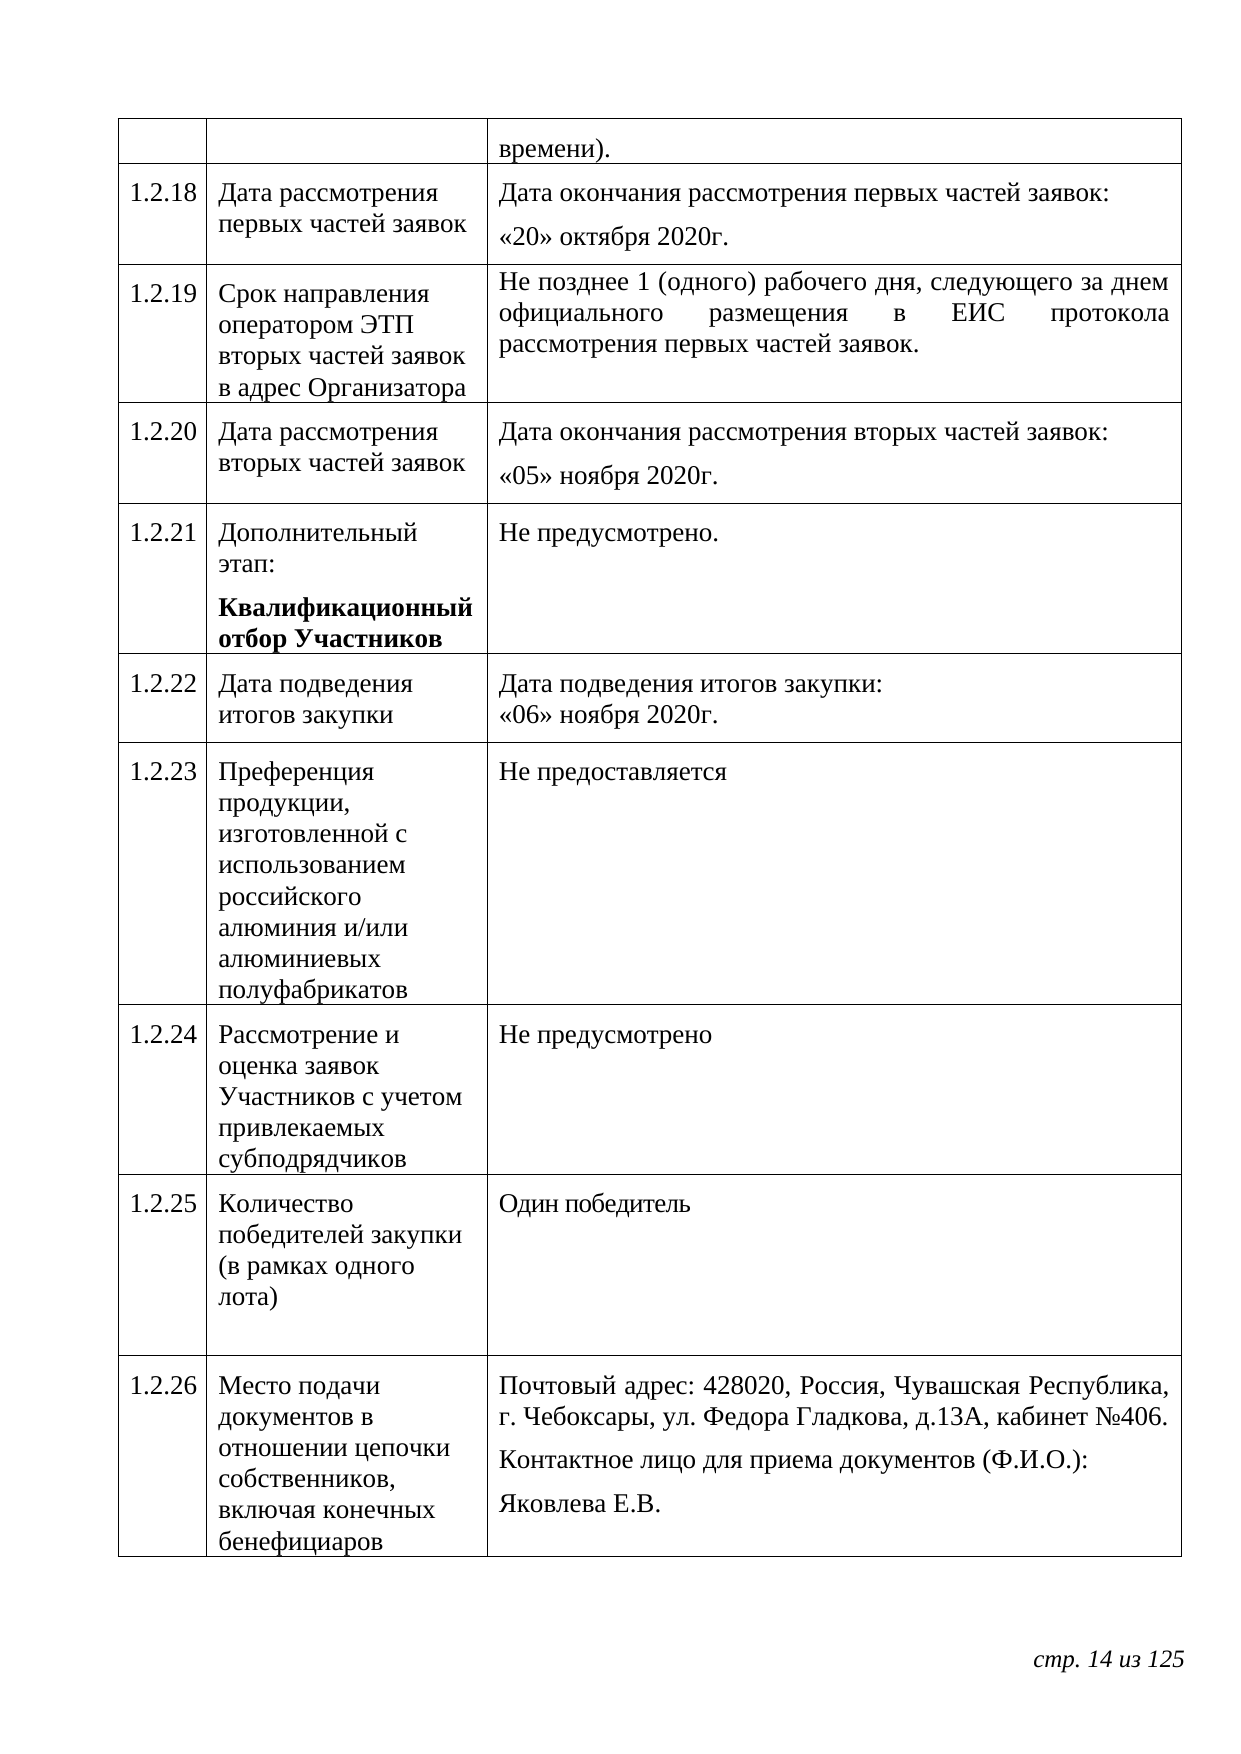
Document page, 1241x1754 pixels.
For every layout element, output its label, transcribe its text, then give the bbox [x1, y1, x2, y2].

table_cell [119, 1175, 206, 1355]
table_cell [119, 504, 206, 653]
table_cell Дата окончания рассмотрения вторых частей заявок: «05» ноября 2020г. [488, 403, 1181, 503]
table_cell Срок направления оператором ЭТП вторых частей заявок в адрес Организатора [207, 265, 487, 402]
table_cell Не предусмотрено. [488, 504, 1181, 653]
table_cell [119, 403, 206, 503]
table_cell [207, 119, 487, 163]
table_cell Дата подведения итогов закупки: «06» ноября 2020г. [488, 654, 1181, 742]
table_cell [119, 265, 206, 402]
table_cell Дата подведения итогов закупки [207, 654, 487, 742]
table_cell [119, 119, 206, 163]
table_cell Дата рассмотрения вторых частей заявок [207, 403, 487, 503]
table_cell [119, 1356, 206, 1556]
table_cell Один победитель [488, 1175, 1181, 1355]
table_cell [119, 654, 206, 742]
table_cell [119, 743, 206, 1004]
table_cell Количество победителей закупки (в рамках одного лота) [207, 1175, 487, 1355]
table_cell Дополнительный этап: Квалификационный отбор Участников [207, 504, 487, 653]
table_cell Не предоставляется [488, 743, 1181, 1004]
table_cell Дата рассмотрения первых частей заявок [207, 164, 487, 264]
table_cell Место подачи документов в отношении цепочки собственников, включая конечных бенефициаров [207, 1356, 487, 1556]
table_cell Дата окончания рассмотрения первых частей заявок: «20» октября 2020г. [488, 164, 1181, 264]
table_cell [488, 119, 1181, 163]
table_cell [119, 1005, 206, 1173]
table_cell Не позднее 1 (одного) рабочего дня, следующего за днем официального размещения в ЕИС протокола рассмотрения первых частей заявок. [488, 265, 1181, 402]
table_cell [119, 164, 206, 264]
table_cell Рассмотрение и оценка заявок Участников с учетом привлекаемых субподрядчиков [207, 1005, 487, 1173]
table_cell Почтовый адрес: 428020, Россия, Чувашская Республика, г. Чебоксары, ул. Федора Гладкова, д.13А, кабинет №406. Контактное лицо для приема документов (Ф.И.О.): Яковлева Е.В. [488, 1356, 1181, 1556]
table_cell Не предусмотрено [488, 1005, 1181, 1173]
table_cell Преференция продукции, изготовленной с использованием российского алюминия и/или алюминиевых полуфабрикатов [207, 743, 487, 1004]
